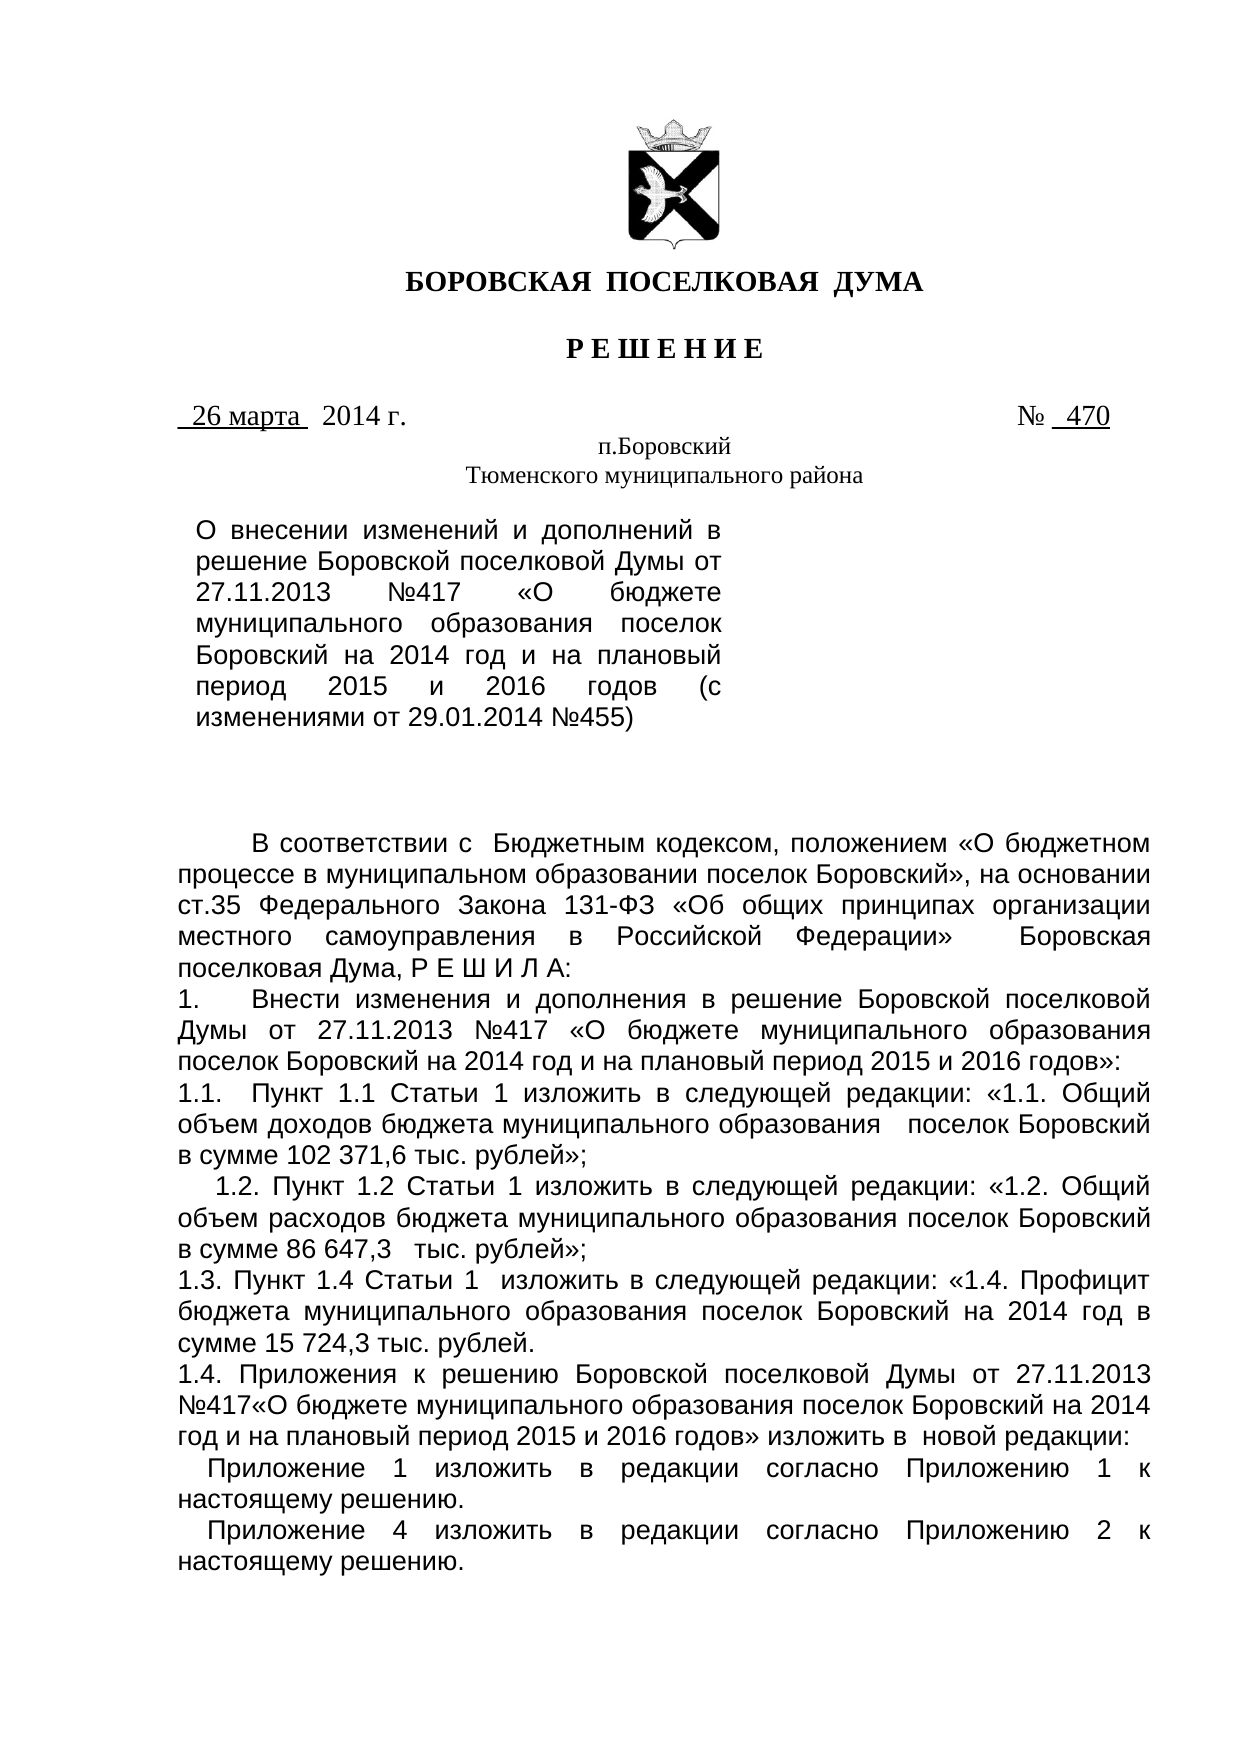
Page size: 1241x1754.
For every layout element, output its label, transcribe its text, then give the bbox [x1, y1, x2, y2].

list Внести изменения и дополнения в решение Боровской поселковой Думы от 27.11.2013 №417 «О бюджете муниципального образования поселок Боровский на 2014 год и на плановый период 2015 и 2016 годов»: [177, 983, 1152, 1077]
list 1.2. Пункт 1.2 Статьи 1 изложить в следующей редакции: «1.2. Общий объем расходов бюджета муниципального образования поселок Боровский в сумме 86 647,3 тыс. рублей»; [177, 1170, 1152, 1264]
text Р Е Ш Е Н И Е [177, 331, 1152, 364]
list Приложение 1 изложить в редакции согласно Приложению 1 к настоящему решению. [177, 1452, 1152, 1514]
picture [627, 118, 721, 250]
list Приложение 4 изложить в редакции согласно Приложению 2 к настоящему решению. [177, 1514, 1152, 1577]
subtitle 1.4. Приложения к решению Боровской поселковой Думы от 27.11.2013 №417«О бюджете муниципального образования поселок Боровский на 2014 год и на плановый период 2015 и 2016 годов» изложить в новой редакции: [177, 1358, 1152, 1452]
list Пункт 1.1 Статьи 1 изложить в следующей редакции: «1.1. Общий объем доходов бюджета муниципального образования поселок Боровский в сумме 102 371,6 тыс. рублей»; [177, 1077, 1152, 1170]
text _26 марта 2014 г. № _470 [177, 398, 1152, 431]
text Боровская поселковая Дума [177, 264, 1152, 297]
text Тюменского муниципального района [177, 460, 1152, 489]
text В соответствии с Бюджетным кодексом, положением «О бюджетном процессе в муниципальном образовании поселок Боровский», на основании ст.35 Федерального Закона 131-ФЗ «Об общих принципах организации местного самоуправления в Российской Федерации» Боровская поселковая Дума, Р Е Ш И Л А: [177, 827, 1152, 983]
text п.Боровский [177, 431, 1152, 460]
text 1.3. Пункт 1.4 Статьи 1 изложить в следующей редакции: «1.4. Профицит бюджета муниципального образования поселок Боровский на 2014 год в сумме 15 724,3 тыс. рублей. [177, 1264, 1152, 1358]
